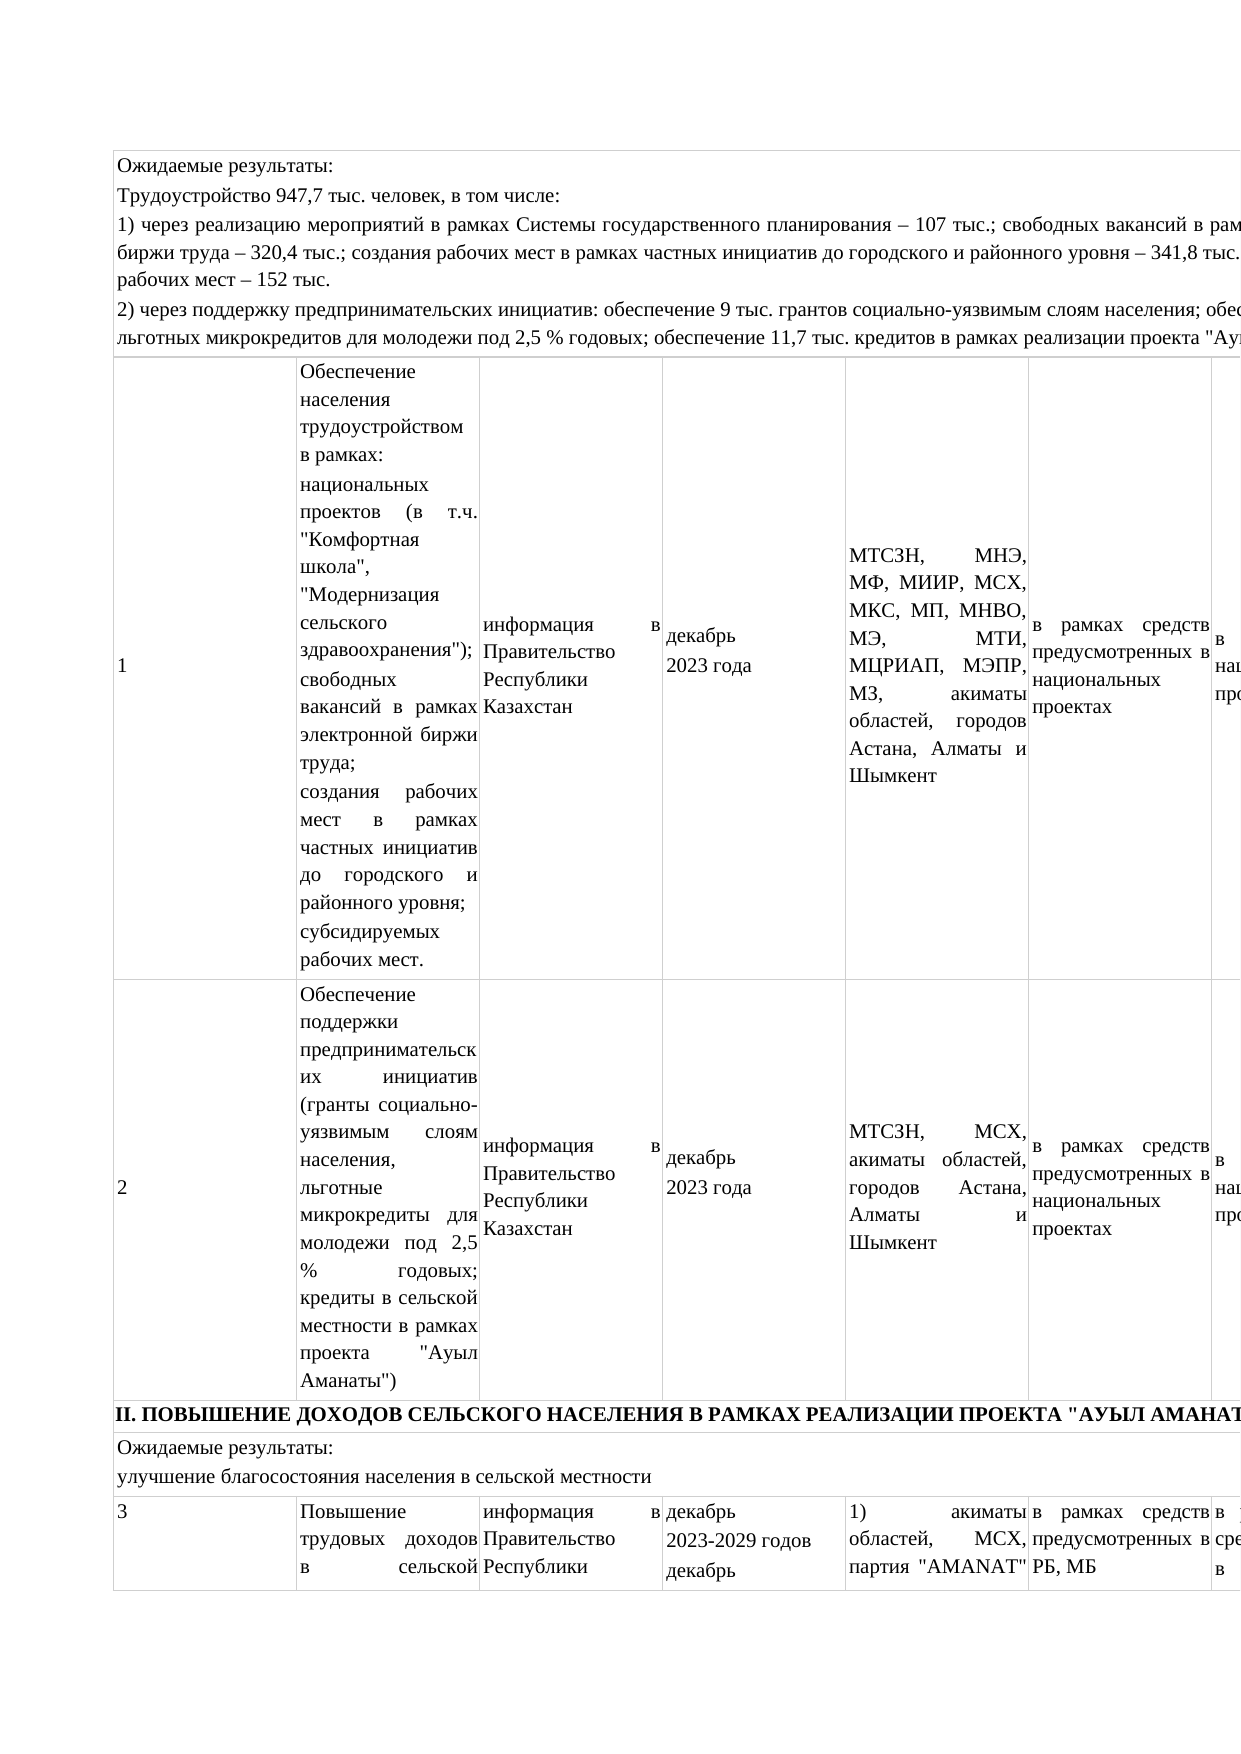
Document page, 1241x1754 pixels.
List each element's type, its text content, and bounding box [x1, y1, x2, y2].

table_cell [663, 1497, 845, 1589]
table_cell Ожидаемые результаты: Трудоустройство 947,7 тыс. человек, в том числе: 1) через реализацию мероприятий в рамках Системы государственного планирования – 107 тыс.; свободных вакансий в рамках электронной биржи труда – 320,4 тыс.; создания рабочих мест в рамках частных инициатив до городского и районного уровня – 341,8 тыс.; субсидируемых рабочих мест – 152 тыс. 2) через поддержку предпринимательских инициатив: обеспечение 9 тыс. грантов социально-уязвимым слоям населения; обеспечение 5,8 тыс. льготных микрокредитов для молодежи под 2,5 % годовых; обеспечение 11,7 тыс. кредитов в рамках реализации проекта "Ауыл Аманаты" [114, 151, 1240, 356]
table_cell декабрь 2023 года [663, 358, 845, 979]
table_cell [1029, 1497, 1211, 1589]
table_cell МТСЗН, МСХ, акиматы областей, городов Астана, Алматы и Шымкент [846, 980, 1028, 1399]
table_cell в рамках средств предусмотренных в национальных проектах [1029, 980, 1211, 1399]
table_cell Обеспечение населения трудоустройством в рамках: национальных проектов (в т.ч. "Комфортная школа", "Модернизация сельского здравоохранения"); свободных вакансий в рамках электронной биржи труда; создания рабочих мест в рамках частных инициатив до городского и районного уровня; субсидируемых рабочих мест. [297, 358, 479, 979]
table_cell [846, 1497, 1028, 1589]
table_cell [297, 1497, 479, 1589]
table_cell декабрь 2023 года [663, 980, 845, 1399]
table_cell МТСЗН, МНЭ, МФ, МИИР, МСХ, МКС, МП, МНВО, МЭ, МТИ, МЦРИАП, МЭПР, МЗ, акиматы областей, городов Астана, Алматы и Шымкент [846, 358, 1028, 979]
table_cell информация в Правительство Республики Казахстан [480, 980, 662, 1399]
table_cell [480, 1497, 662, 1589]
table_cell 3 [114, 1497, 296, 1589]
table_cell 1 [114, 358, 296, 979]
table_cell в рамках национальных проектов [1212, 980, 1240, 1399]
table_cell в рамках национальных проектов [1212, 358, 1240, 979]
table_cell Ожидаемые результаты: улучшение благосостояния населения в сельской местности [114, 1433, 1240, 1496]
table_cell 2 [114, 980, 296, 1399]
table_cell II. ПОВЫШЕНИЕ ДОХОДОВ СЕЛЬСКОГО НАСЕЛЕНИЯ В РАМКАХ РЕАЛИЗАЦИИ ПРОЕКТА "АУЫЛ АМАНАТЫ" [114, 1401, 1240, 1432]
table_cell Обеспечение поддержки предпринимательских инициатив (гранты социально-уязвимым слоям населения, льготные микрокредиты для молодежи под 2,5 % годовых; кредиты в сельской местности в рамках проекта "Ауыл Аманаты") [297, 980, 479, 1399]
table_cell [1212, 1497, 1240, 1589]
table_cell в рамках средств предусмотренных в национальных проектах [1029, 358, 1211, 979]
table_cell информация в Правительство Республики Казахстан [480, 358, 662, 979]
